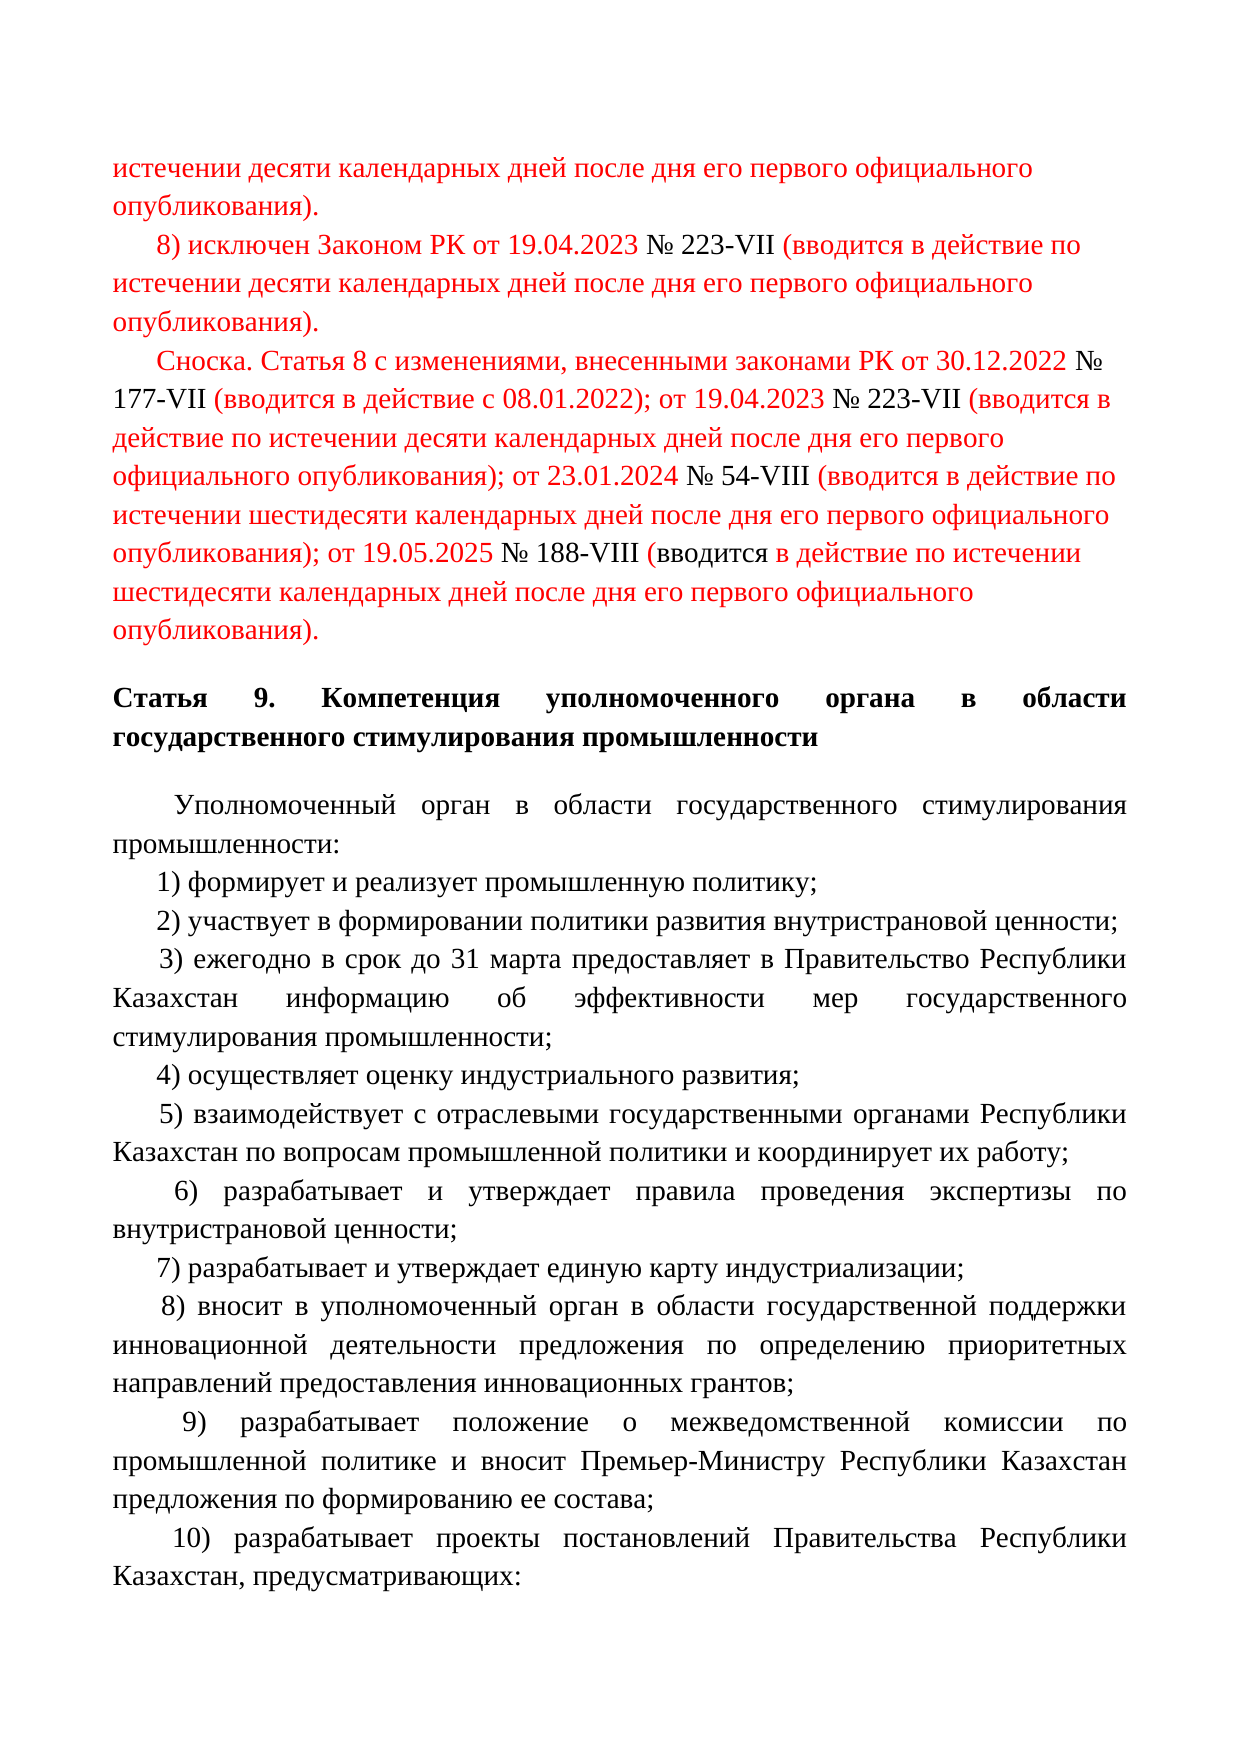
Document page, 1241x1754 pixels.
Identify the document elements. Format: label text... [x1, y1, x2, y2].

text 10) разрабатывает проекты постановлений Правительства Республики Казахстан, предусматривающих: [112, 1520, 1128, 1592]
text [112, 150, 1128, 676]
text 4) осуществляет оценку индустриального развития; [112, 1057, 1128, 1091]
text Статья 9. Компетенция уполномоченного органа в области государственного стимулирования промышленности [112, 680, 1128, 752]
text 1) формирует и реализует промышленную политику; [112, 864, 1128, 898]
text 5) взаимодействует с отраслевыми государственными органами Республики Казахстан по вопросам промышленной политики и координирует их работу; [112, 1096, 1128, 1168]
text Уполномоченный орган в области государственного стимулирования промышленности: [112, 787, 1128, 859]
text 8) вносит в уполномоченный орган в области государственной поддержки инновационной деятельности предложения по определению приоритетных направлений предоставления инновационных грантов; [112, 1288, 1128, 1399]
text 6) разрабатывает и утверждает правила проведения экспертизы по внутристрановой ценности; [112, 1173, 1128, 1245]
text 3) ежегодно в срок до 31 марта предоставляет в Правительство Республики Казахстан информацию об эффективности мер государственного стимулирования промышленности; [112, 942, 1128, 1052]
text 2) участвует в формировании политики развития внутристрановой ценности; [112, 903, 1128, 937]
text 9) разрабатывает положение о межведомственной комиссии по промышленной политике и вносит Премьер-Министру Республики Казахстан предложения по формированию ее состава; [112, 1404, 1128, 1515]
text 7) разрабатывает и утверждает единую карту индустриализации; [112, 1250, 1128, 1283]
